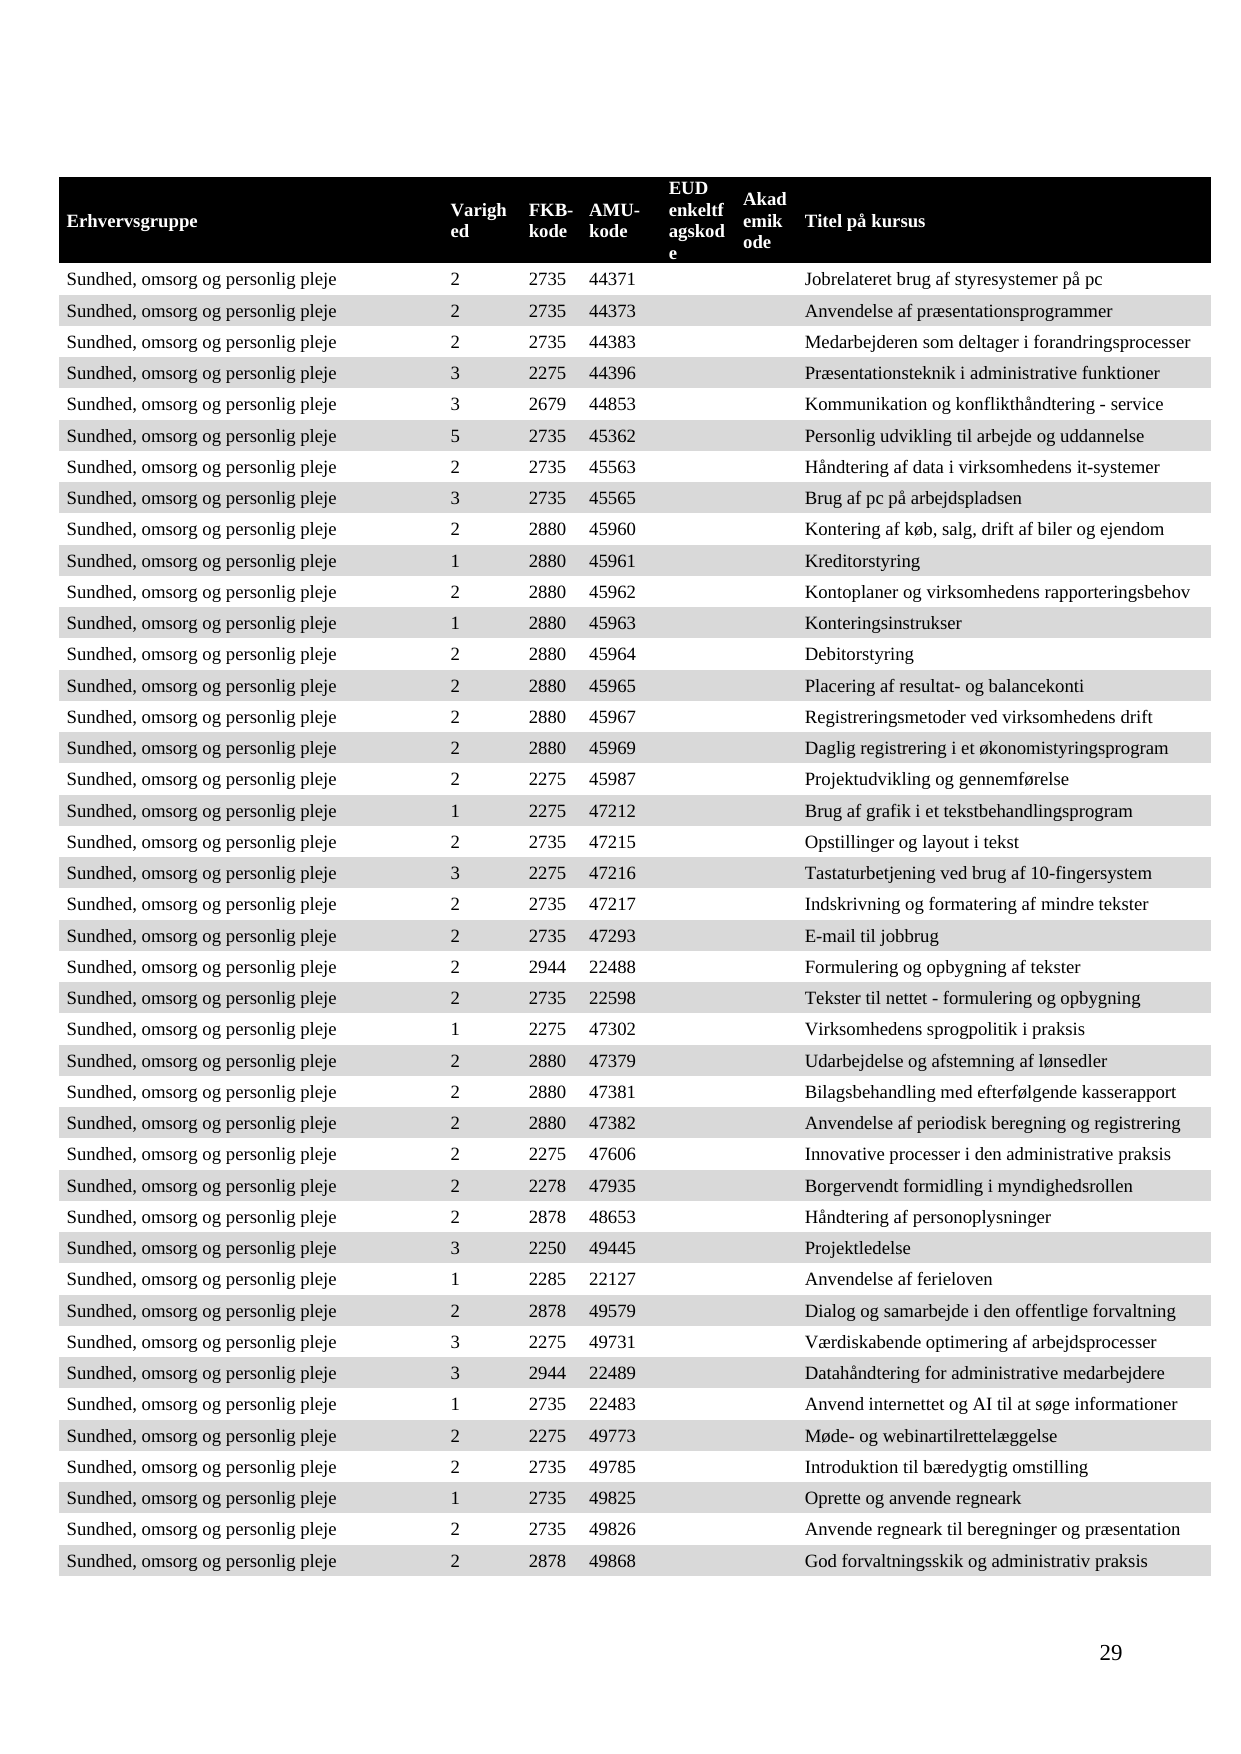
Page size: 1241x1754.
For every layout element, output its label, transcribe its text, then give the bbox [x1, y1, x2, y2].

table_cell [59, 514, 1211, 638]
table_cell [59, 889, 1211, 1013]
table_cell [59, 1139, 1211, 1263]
table_header Erhvervsgruppe [59, 177, 443, 263]
table_header AMU-kode [582, 177, 661, 263]
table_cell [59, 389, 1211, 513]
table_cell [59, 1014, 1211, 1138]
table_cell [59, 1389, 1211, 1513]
table_header Akademikode [736, 177, 797, 263]
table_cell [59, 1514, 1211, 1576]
table_header EUD enkeltfagskode [661, 177, 736, 263]
table_header FKB-kode [521, 177, 582, 263]
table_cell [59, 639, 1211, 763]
table_header Titel på kursus [797, 177, 1211, 263]
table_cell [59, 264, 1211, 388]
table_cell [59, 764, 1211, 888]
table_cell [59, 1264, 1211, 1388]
table_header Varighed [443, 177, 521, 263]
